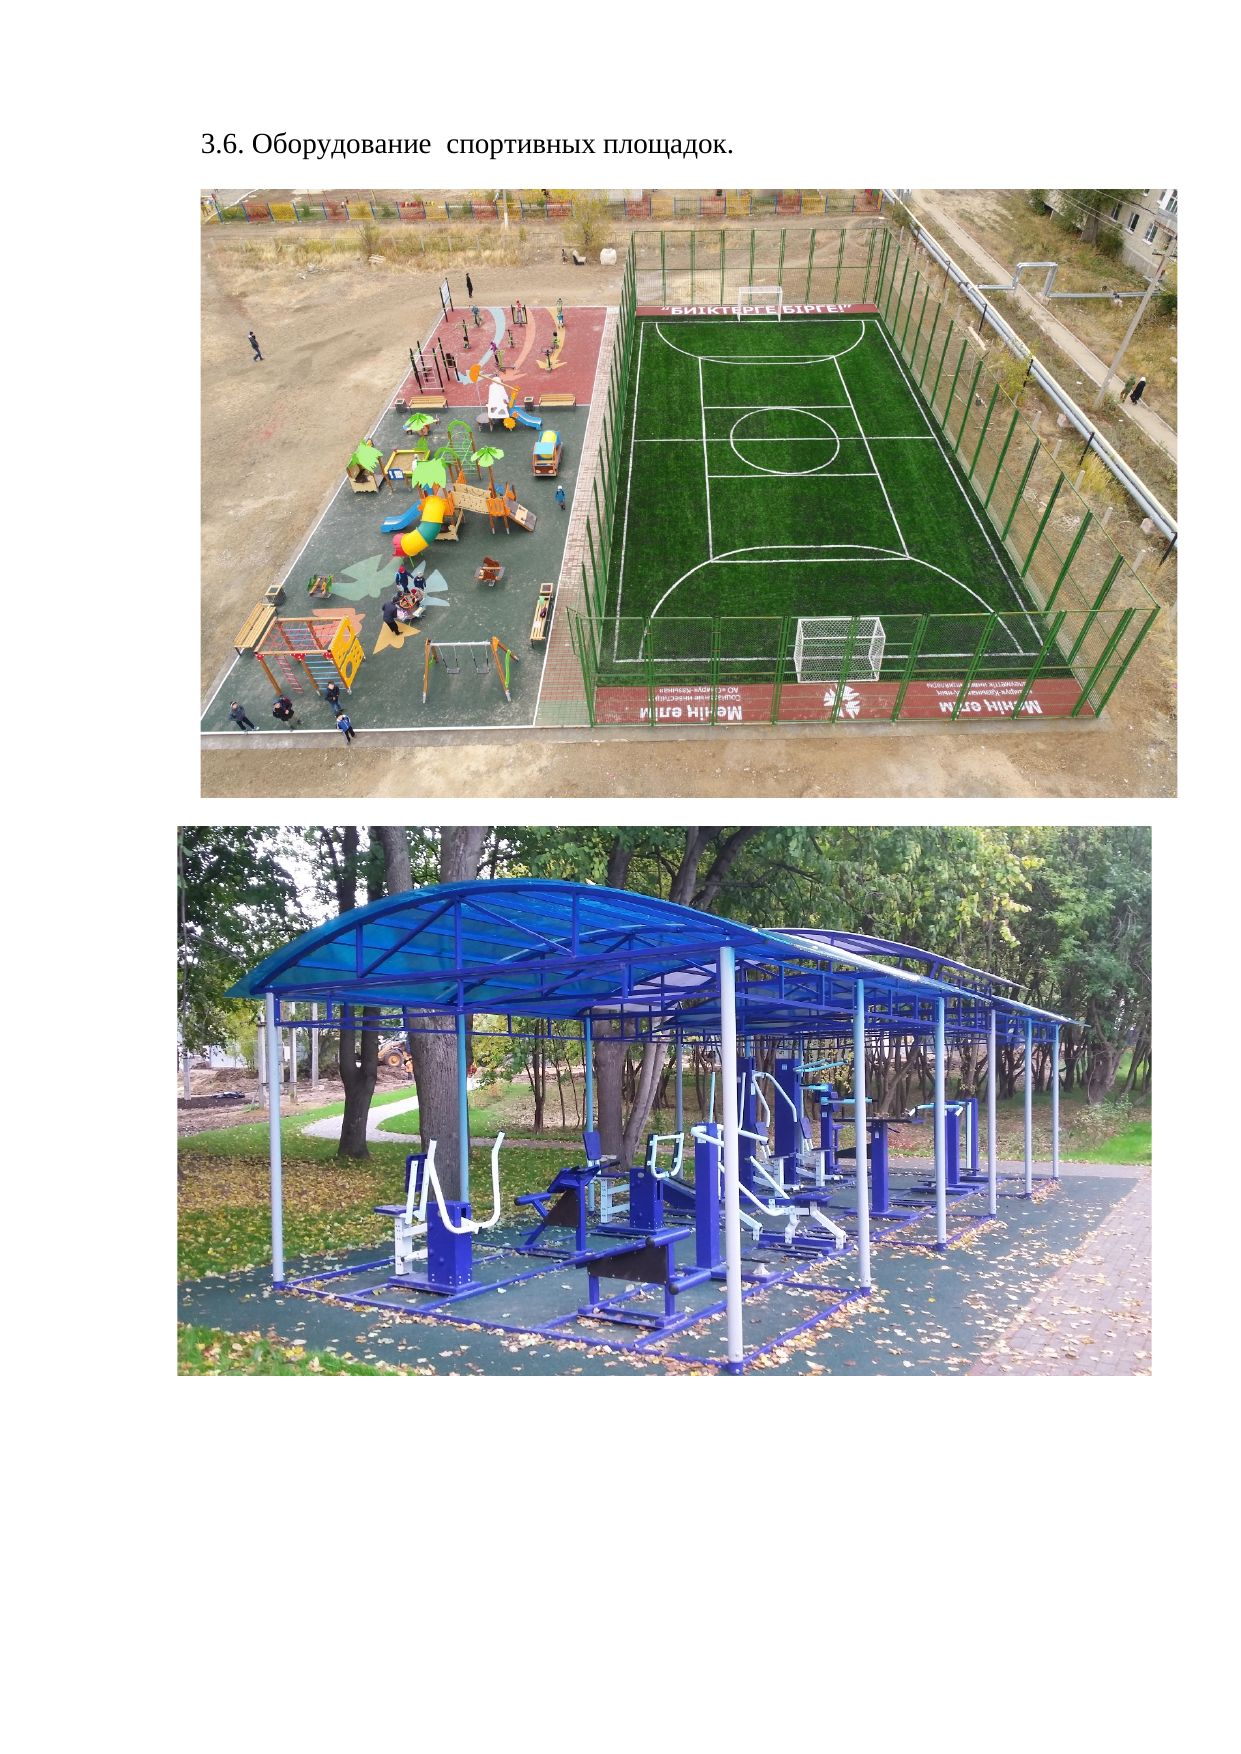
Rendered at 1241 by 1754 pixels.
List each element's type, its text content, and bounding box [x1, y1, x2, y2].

picture [200, 189, 1178, 798]
picture [177, 826, 1152, 1376]
text 3.6. Оборудование спортивных площадок. [177, 127, 1152, 160]
